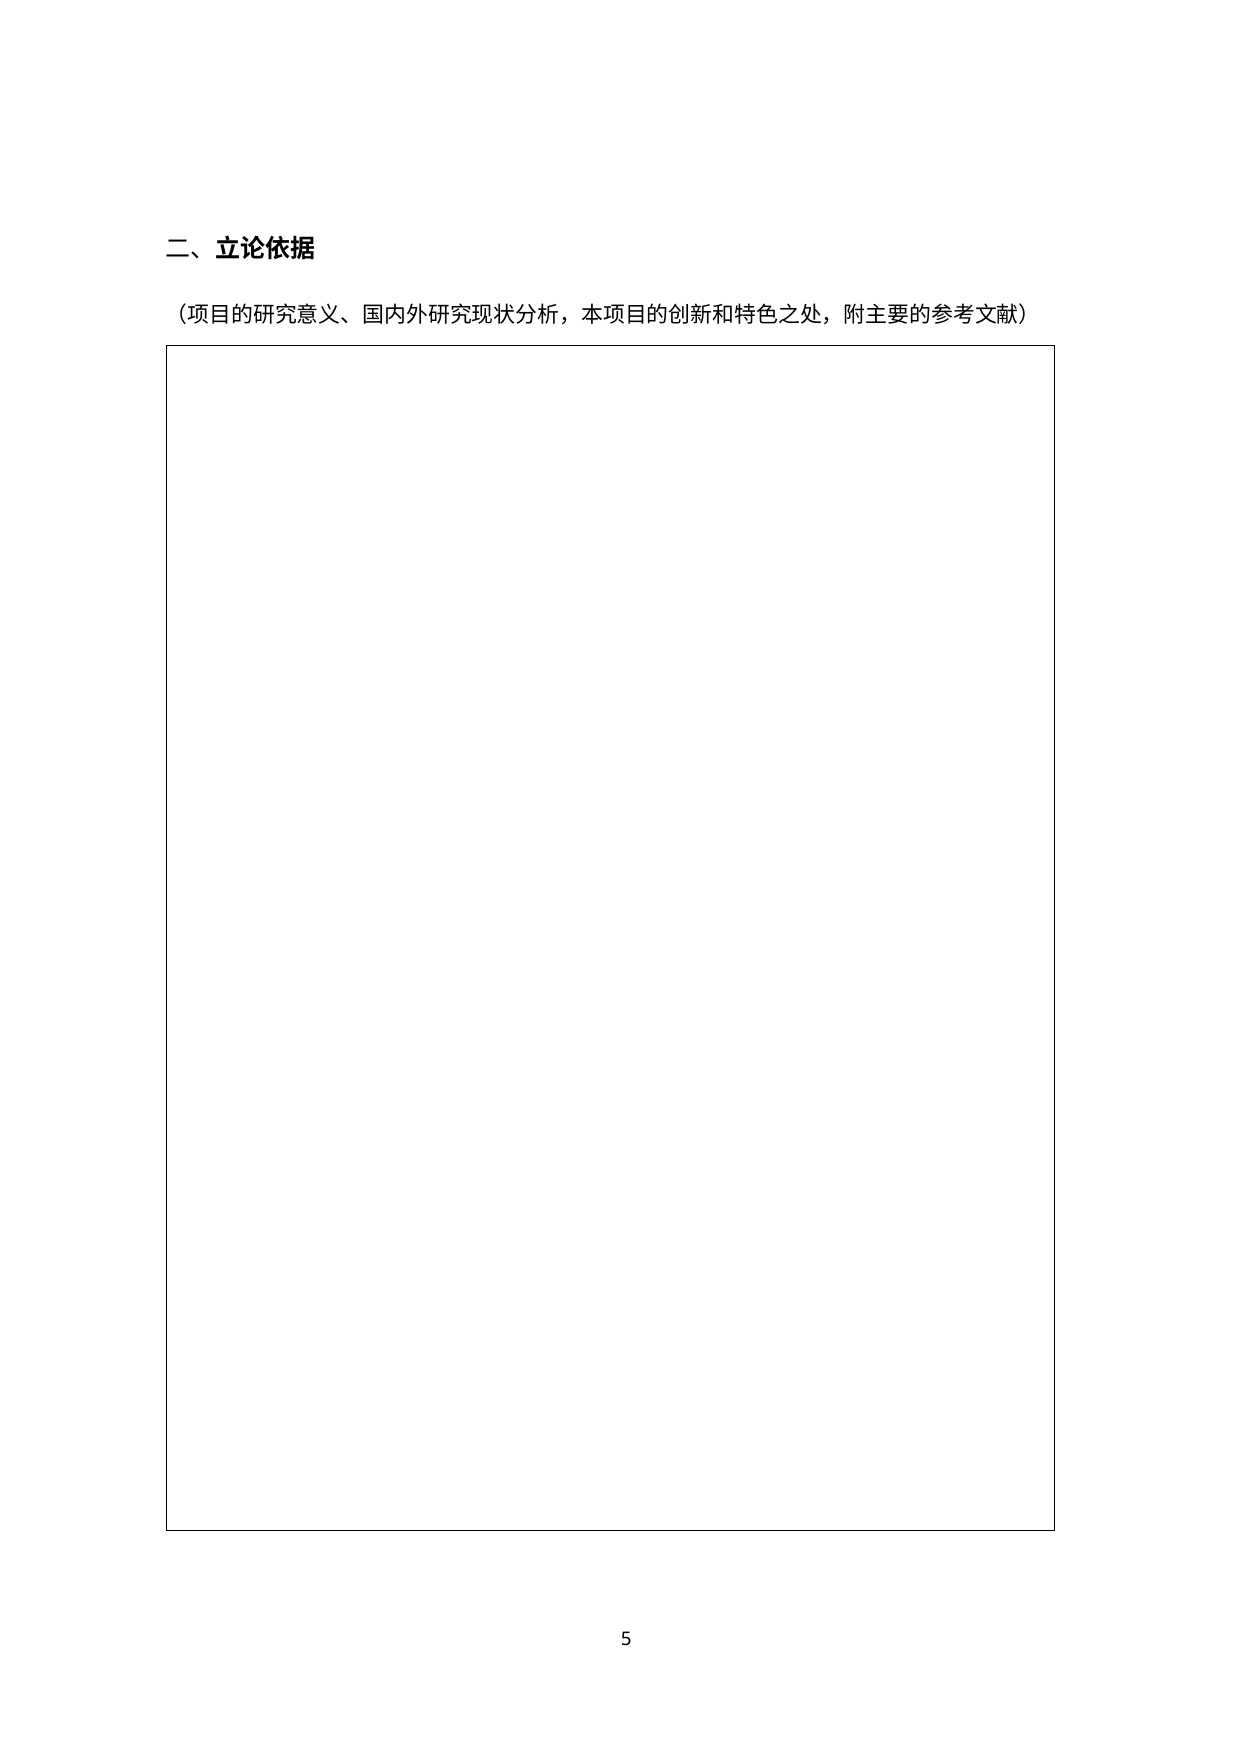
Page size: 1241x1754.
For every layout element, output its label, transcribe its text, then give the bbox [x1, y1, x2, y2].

text （项目的研究意义、国内外研究现状分析，本项目的创新和特色之处，附主要的参考文献） [165, 297, 1087, 329]
table_header [167, 346, 1054, 1530]
text 二、立论依据 [165, 214, 1087, 279]
